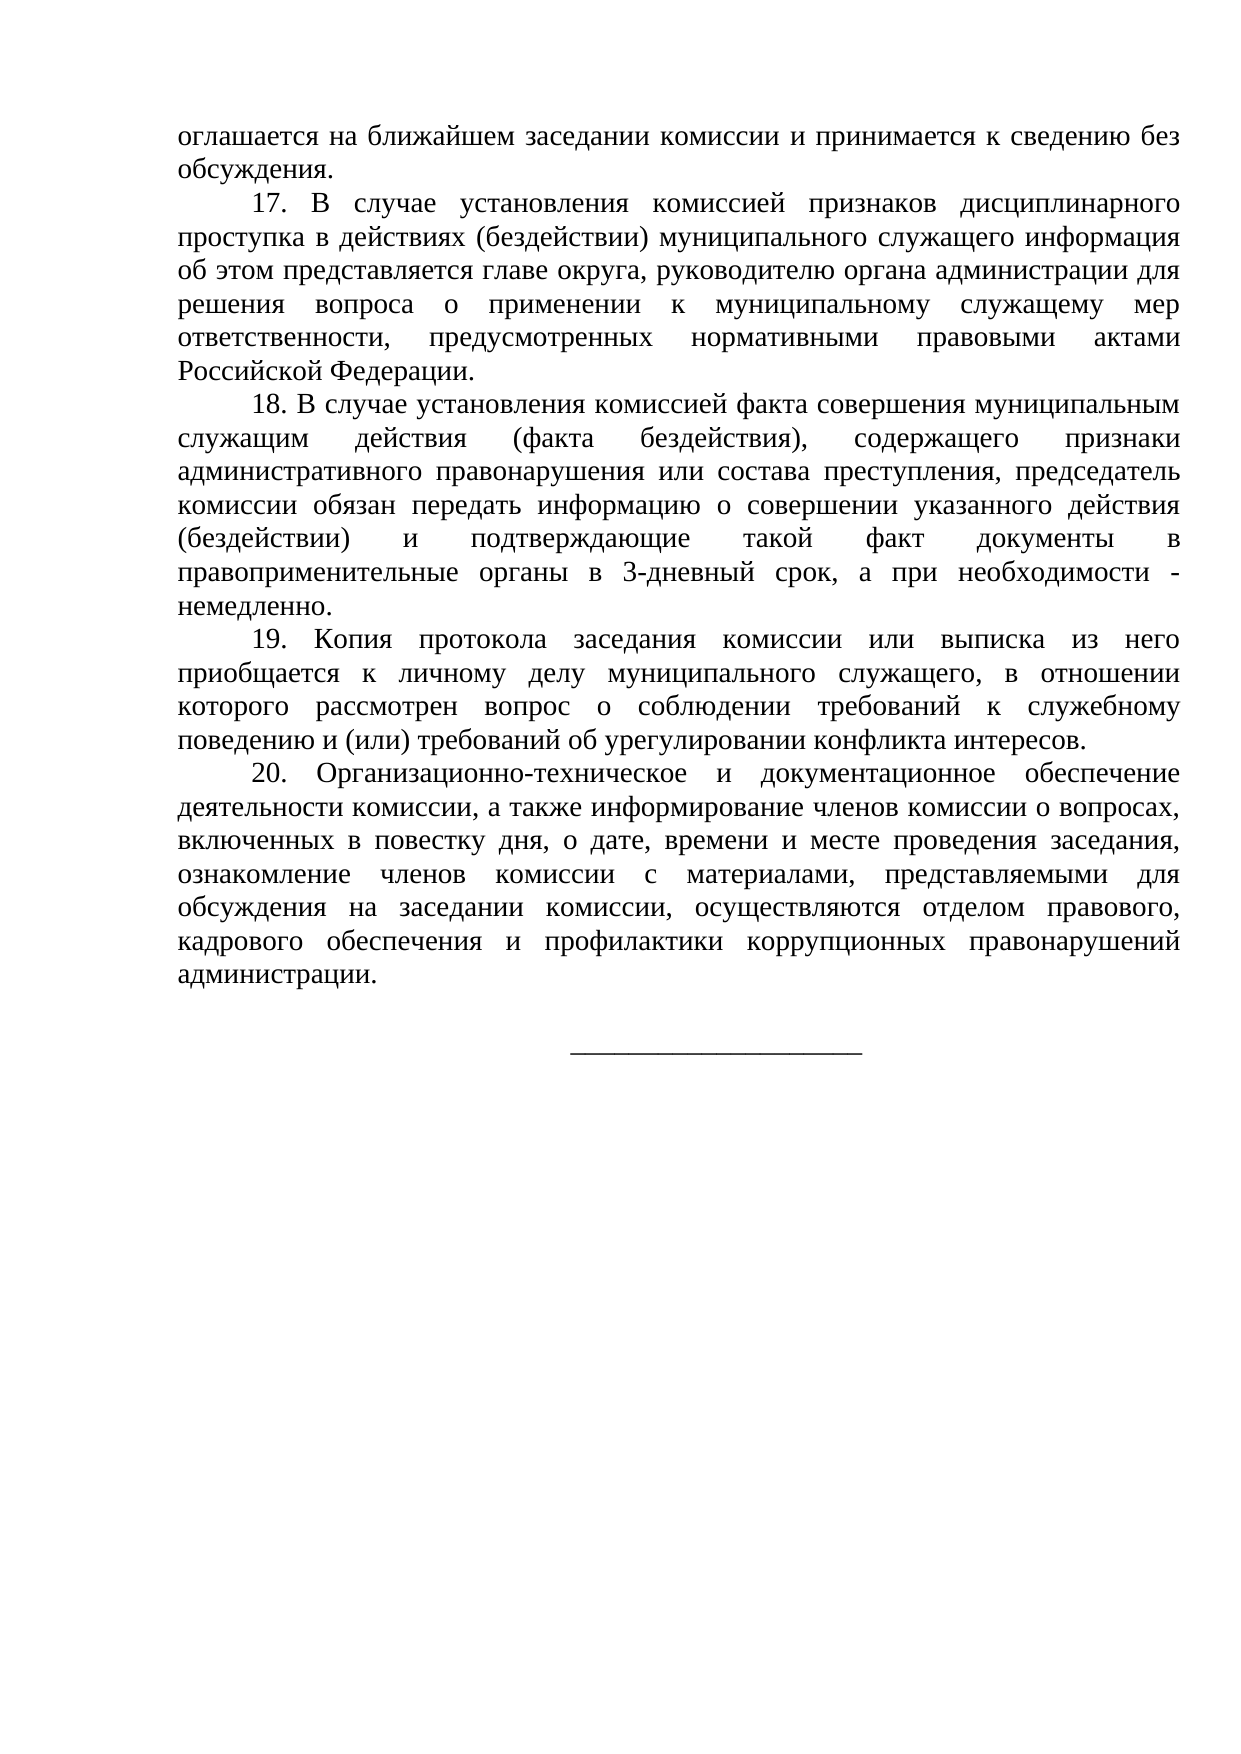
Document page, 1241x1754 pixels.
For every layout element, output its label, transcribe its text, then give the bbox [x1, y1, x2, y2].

text ____________________ [177, 1024, 1181, 1057]
text 18. В случае установления комиссией факта совершения муниципальным служащим действия (факта бездействия), содержащего признаки административного правонарушения или состава преступления, председатель комиссии обязан передать информацию о совершении указанного действия (бездействии) и подтверждающие такой факт документы в правоприменительные органы в 3-дневный срок, а при необходимости - немедленно. [177, 386, 1181, 621]
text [177, 118, 1181, 185]
text 20. Организационно-техническое и документационное обеспечение деятельности комиссии, а также информирование членов комиссии о вопросах, включенных в повестку дня, о дате, времени и месте проведения заседания, ознакомление членов комиссии с материалами, представляемыми для обсуждения на заседании комиссии, осуществляются отделом правового, кадрового обеспечения и профилактики коррупционных правонарушений администрации. [177, 755, 1181, 990]
text 17. В случае установления комиссией признаков дисциплинарного проступка в действиях (бездействии) муниципального служащего информация об этом представляется главе округа, руководителю органа администрации для решения вопроса о применении к муниципальному служащему мер ответственности, предусмотренных нормативными правовыми актами Российской Федерации. [177, 185, 1181, 386]
text 19. Копия протокола заседания комиссии или выписка из него приобщается к личному делу муниципального служащего, в отношении которого рассмотрен вопрос о соблюдении требований к служебному поведению и (или) требований об урегулировании конфликта интересов. [177, 621, 1181, 755]
